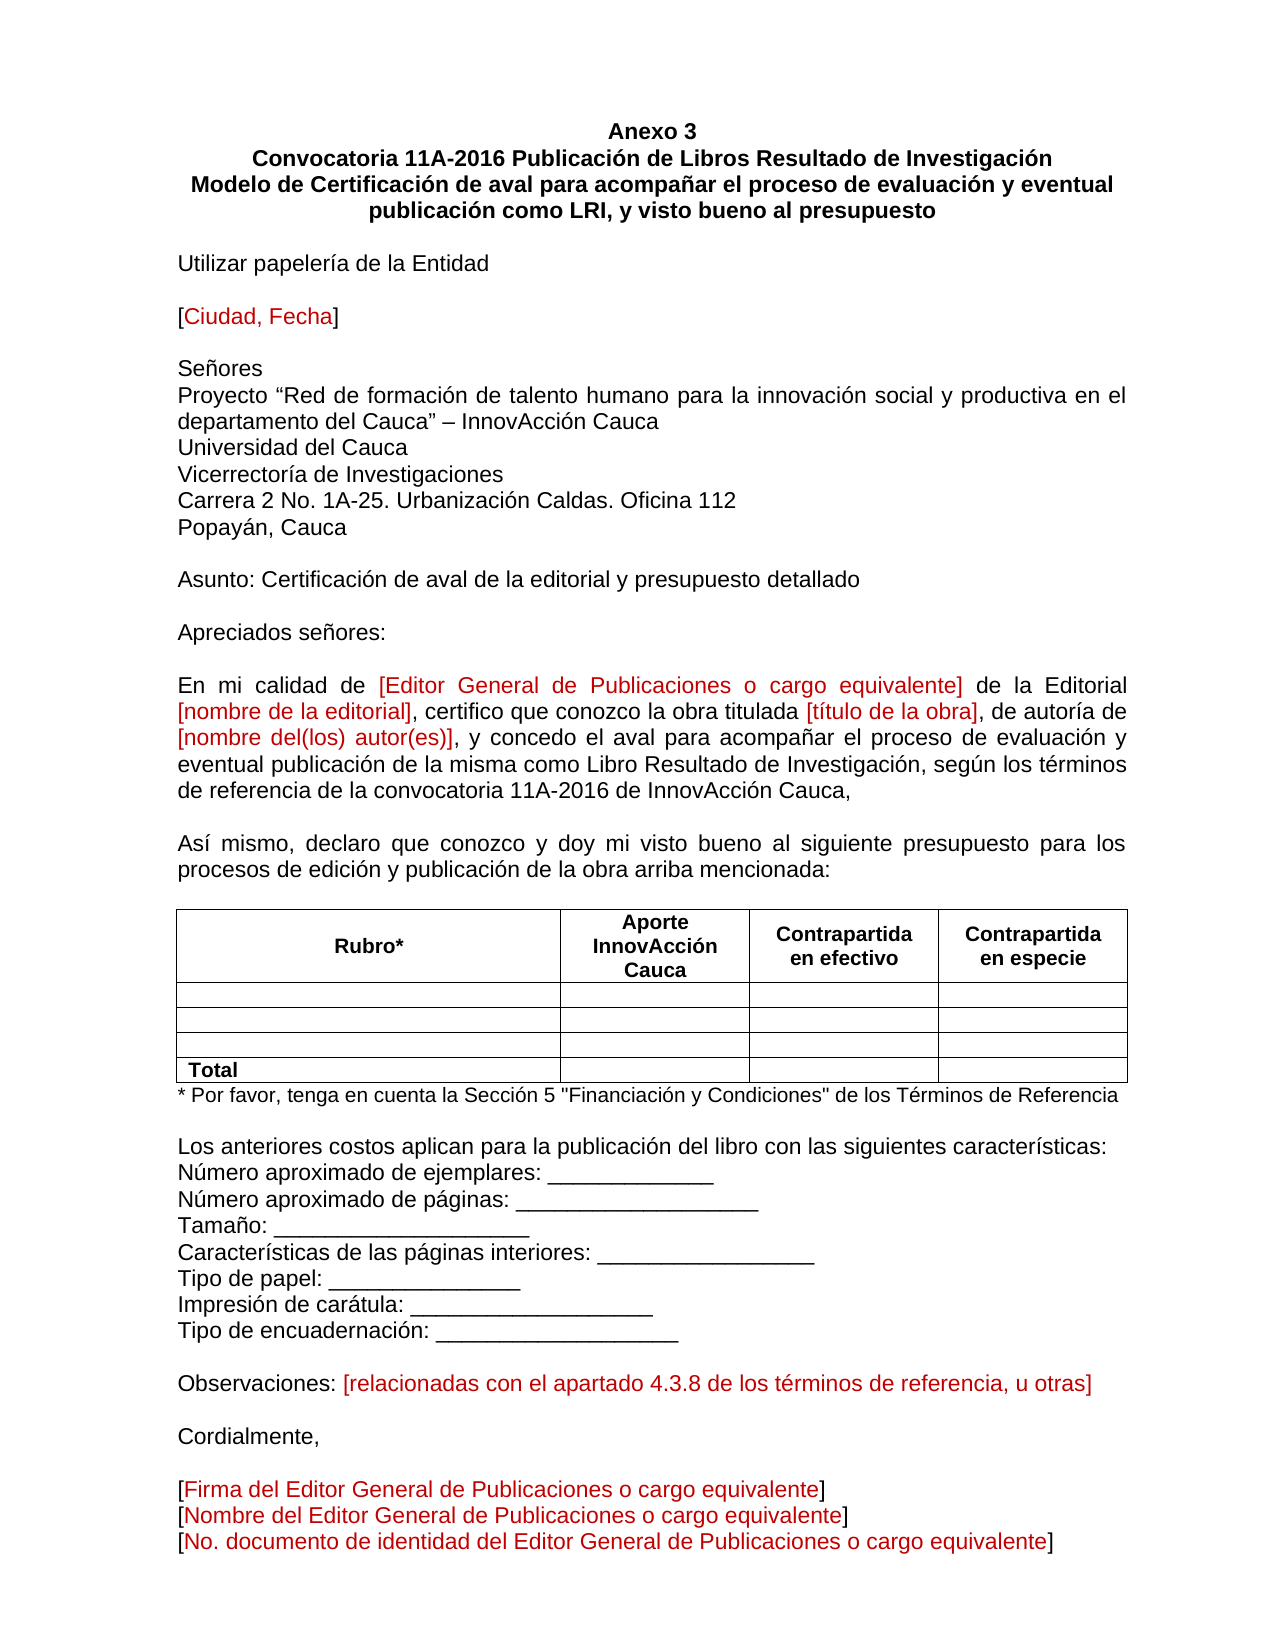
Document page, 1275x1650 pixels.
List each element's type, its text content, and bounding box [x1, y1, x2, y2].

table_cell [561, 1033, 749, 1057]
text Tipo de papel: _______________ [177, 1265, 1127, 1291]
table_header Contrapartida en efectivo [750, 910, 938, 982]
table_cell [561, 983, 749, 1007]
text Cordialmente, [177, 1423, 1127, 1449]
text [No. documento de identidad del Editor General de Publicaciones o cargo equivalente] [177, 1528, 1127, 1555]
table_cell [939, 983, 1127, 1007]
table_cell [750, 1008, 938, 1032]
table_header Rubro* [177, 910, 560, 982]
text Carrera 2 No. 1A-25. Urbanización Caldas. Oficina 112 [177, 487, 1127, 513]
table_cell [177, 983, 560, 1007]
text Popayán, Cauca [177, 513, 1127, 540]
text Señores [177, 355, 1127, 382]
text Modelo de Certificación de aval para acompañar el proceso de evaluación y eventual publicación como LRI, y visto bueno al presupuesto [177, 171, 1127, 223]
text Número aproximado de ejemplares: _____________ [177, 1159, 1127, 1186]
text Tipo de encuadernación: ___________________ [177, 1317, 1127, 1344]
text En mi calidad de [Editor General de Publicaciones o cargo equivalente] de la Editorial [nombre de la editorial], certifico que conozco la obra titulada [título de la obra], de autoría de [nombre del(los) autor(es)], y concedo el aval para acompañar el proceso de evaluación y eventual publicación de la misma como Libro Resultado de Investigación, según los términos de referencia de la convocatoria 11A-2016 de InnovAcción Cauca, [177, 672, 1127, 803]
text Número aproximado de páginas: ___________________ [177, 1186, 1127, 1212]
text [Firma del Editor General de Publicaciones o cargo equivalente] [177, 1476, 1127, 1502]
text Vicerrectoría de Investigaciones [177, 461, 1127, 487]
text Asunto: Certificación de aval de la editorial y presupuesto detallado [177, 566, 1127, 592]
text Impresión de carátula: ___________________ [177, 1291, 1127, 1317]
table_cell [939, 1008, 1127, 1032]
table_header Contrapartida en especie [939, 910, 1127, 982]
table_cell [750, 983, 938, 1007]
table_cell [561, 1058, 749, 1082]
text Utilizar papelería de la Entidad [177, 250, 1127, 276]
text Anexo 3 [177, 118, 1127, 144]
text Así mismo, declaro que conozco y doy mi visto bueno al siguiente presupuesto para los procesos de edición y publicación de la obra arriba mencionada: [177, 830, 1127, 882]
text Los anteriores costos aplican para la publicación del libro con las siguientes características: [177, 1133, 1127, 1159]
text Características de las páginas interiores: _________________ [177, 1238, 1127, 1265]
table_cell [177, 1033, 560, 1057]
text Tamaño: ____________________ [177, 1212, 1127, 1238]
text Universidad del Cauca [177, 434, 1127, 461]
text Convocatoria 11A-2016 Publicación de Libros Resultado de Investigación [177, 144, 1127, 171]
table_cell [939, 1058, 1127, 1082]
table_cell Total [177, 1058, 560, 1082]
table_cell [939, 1033, 1127, 1057]
table_cell [177, 1008, 560, 1032]
table_cell [561, 1008, 749, 1032]
text Proyecto “Red de formación de talento humano para la innovación social y productiva en el departamento del Cauca” – InnovAcción Cauca [177, 382, 1127, 434]
text [Nombre del Editor General de Publicaciones o cargo equivalente] [177, 1502, 1127, 1528]
table_header Aporte InnovAcción Cauca [561, 910, 749, 982]
text * Por favor, tenga en cuenta la Sección 5 "Financiación y Condiciones" de los Términos de Referencia [177, 1083, 1127, 1107]
text Apreciados señores: [177, 619, 1127, 645]
table_cell [750, 1033, 938, 1057]
table_cell [750, 1058, 938, 1082]
text [Ciudad, Fecha] [177, 303, 1127, 329]
text Observaciones: [relacionadas con el apartado 4.3.8 de los términos de referencia, u otras] [177, 1370, 1127, 1397]
